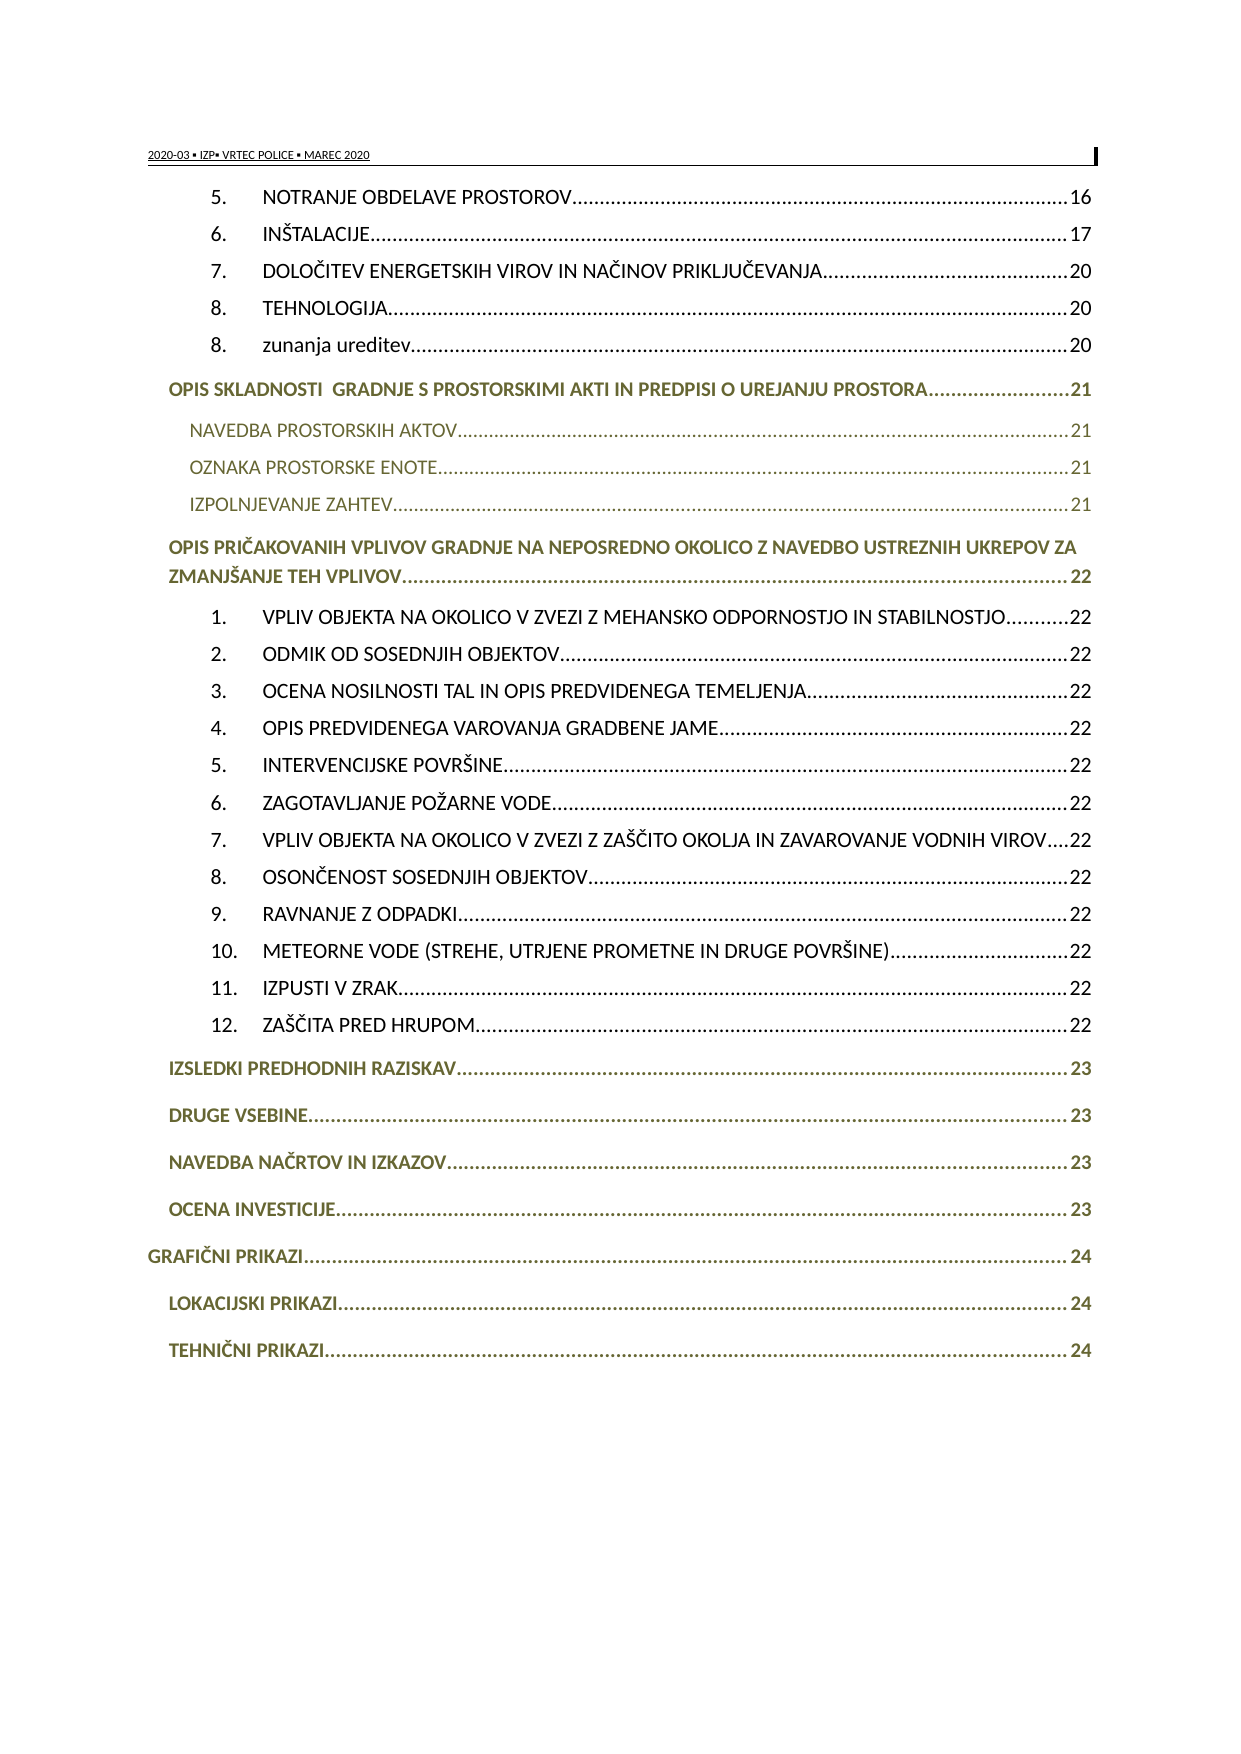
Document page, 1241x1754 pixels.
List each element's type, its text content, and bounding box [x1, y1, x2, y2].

text 2. ODMIK OD SOSEDNJIH OBJEKTOV 22 [210, 640, 1092, 667]
text 5. NOTRANJE OBDELAVE PROSTOROV 16 [210, 183, 1092, 210]
text 8. TEHNOLOGIJA 20 [210, 294, 1092, 321]
text 3. OCENA NOSILNOSTI TAL IN OPIS PREDVIDENEGA TEMELJENJA 22 [210, 677, 1092, 704]
text Opis pričakovanih vplivov gradnje na neposredno okolico z navedbo ustreznih ukrepov za zmanjšanje teh vplivov 22 [168, 534, 1092, 589]
text IZPOLNJEVANJE ZAHTEV 21 [189, 491, 1092, 517]
text 6. ZAGOTAVLJANJE POŽARNE VODE 22 [210, 789, 1092, 815]
text OPIS skladnosti gradnje s prostorskimi akti in predpisi o urejanju prostora 21 [168, 376, 1092, 401]
text 6. INŠTALACIJE 17 [210, 220, 1092, 247]
text Izsledki predhodnih raziskav 23 [168, 1056, 1092, 1081]
text NAVEDBA PROSTORSKIH AKTOV 21 [189, 417, 1092, 442]
text Druge vsebine 23 [168, 1102, 1092, 1128]
text 8. OSONČENOST SOSEDNJIH OBJEKTOV 22 [210, 863, 1092, 889]
text 10. METEORNE VODE (STREHE, UTRJENE PROMETNE IN DRUGE POVRŠINE) 22 [210, 937, 1092, 964]
text 9. RAVNANJE Z ODPADKI 22 [210, 900, 1092, 927]
text 4. OPIS PREDVIDENEGA VAROVANJA GRADBENE JAME 22 [210, 714, 1092, 741]
text Navedba načrtov in izkazov 23 [168, 1149, 1092, 1175]
text Grafični prikazi 24 [148, 1243, 1092, 1268]
text 12. ZAŠČITA PRED HRUPOM 22 [210, 1011, 1092, 1038]
text 5. INTERVENCIJSKE POVRŠINE 22 [210, 752, 1092, 778]
text OZNAKA PROSTORSKE ENOTE 21 [189, 454, 1092, 479]
text Tehnični prikazi 24 [168, 1337, 1092, 1362]
text 8. zunanja ureditev 20 [210, 332, 1092, 358]
text Lokacijski prikazi 24 [168, 1290, 1092, 1315]
text 7. VPLIV OBJEKTA NA OKOLICO V ZVEZI Z ZAŠČITO OKOLJA IN ZAVAROVANJE VODNIH VIROV 22 [210, 826, 1092, 852]
text 1. VPLIV OBJEKTA NA OKOLICO V ZVEZI Z MEHANSKO ODPORNOSTJO IN STABILNOSTJO 22 [210, 603, 1092, 630]
text 7. DOLOČITEV ENERGETSKIH VIROV IN NAČINOV PRIKLJUČEVANJA 20 [210, 257, 1092, 284]
text Ocena investicije 23 [168, 1196, 1092, 1222]
text 11. IZPUSTI V ZRAK 22 [210, 974, 1092, 1001]
